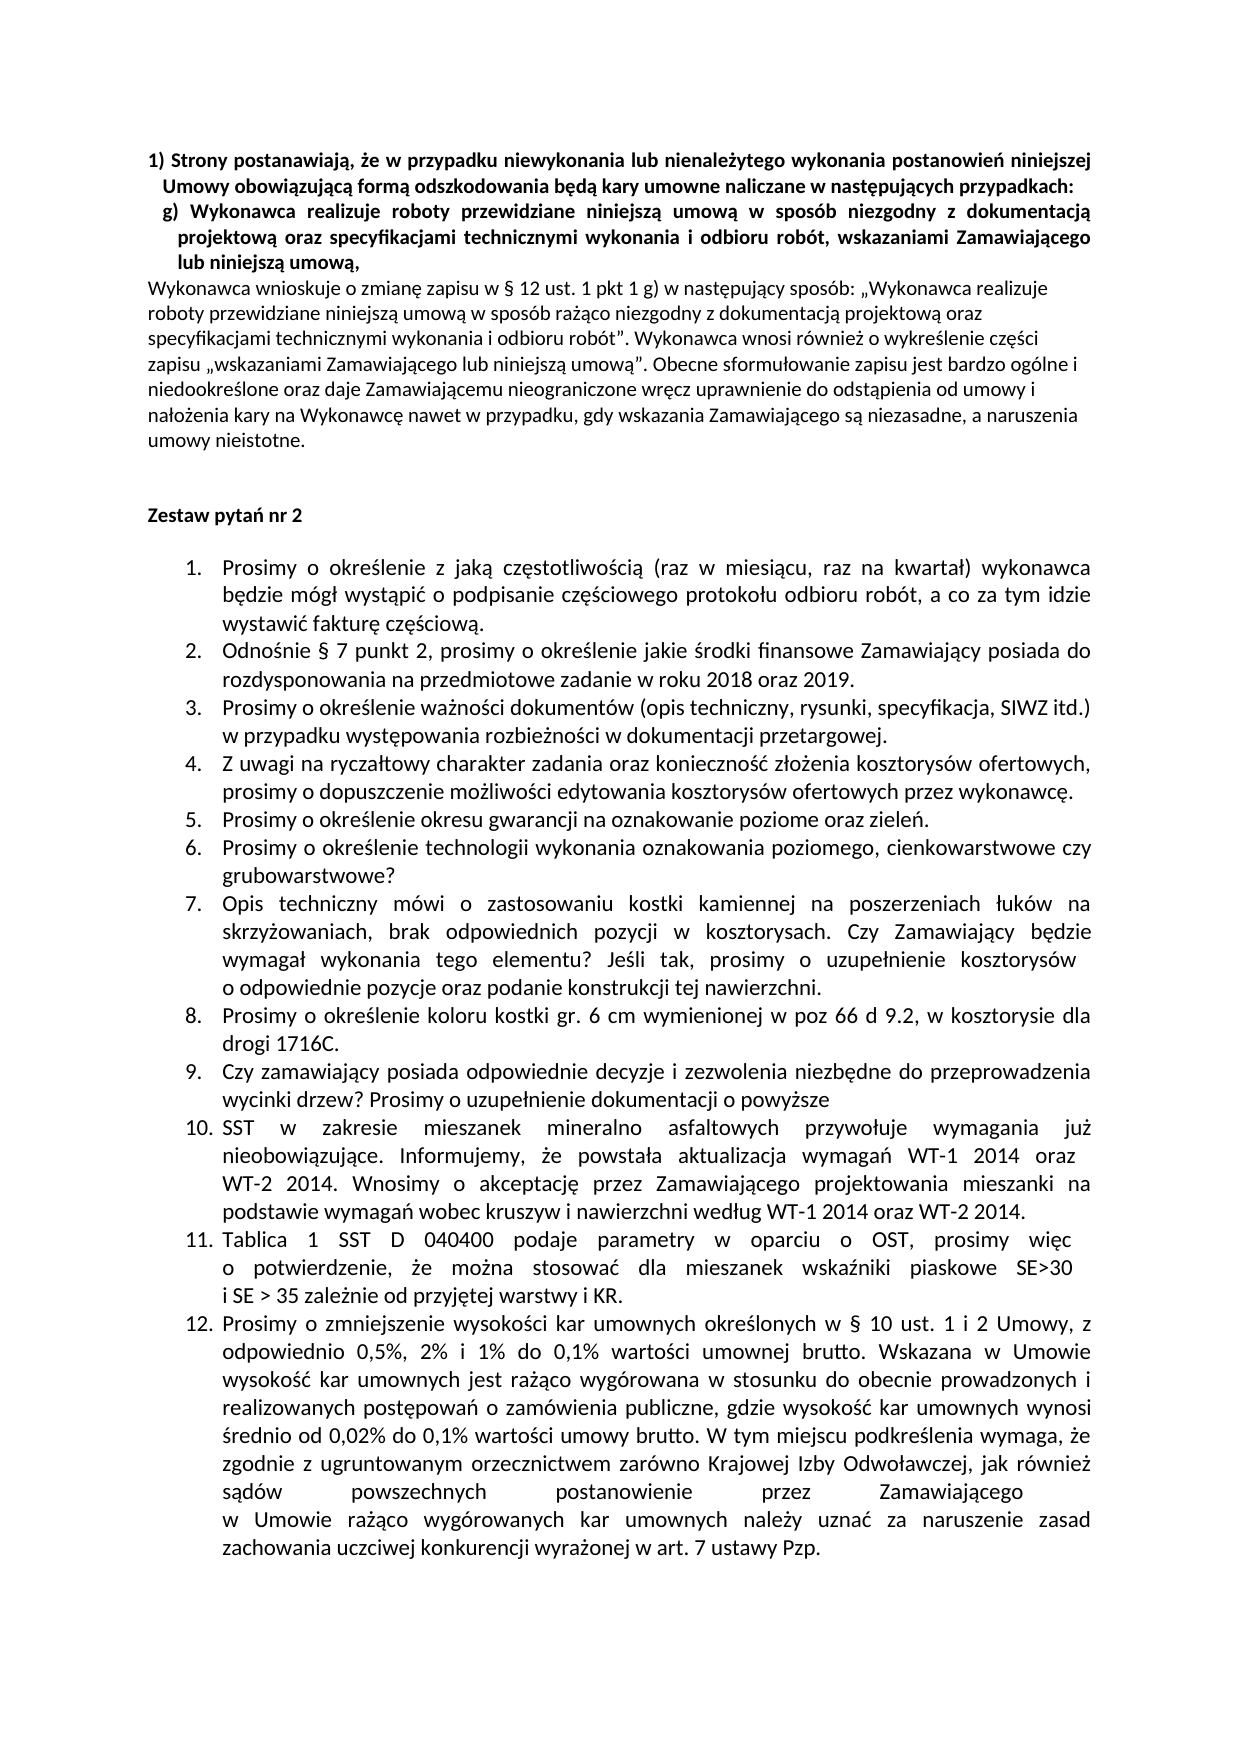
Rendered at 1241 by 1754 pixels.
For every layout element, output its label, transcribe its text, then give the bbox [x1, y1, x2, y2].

list Prosimy o określenie okresu gwarancji na oznakowanie poziome oraz zieleń. [185, 805, 1093, 833]
list Prosimy o zmniejszenie wysokości kar umownych określonych w § 10 ust. 1 i 2 Umowy, z odpowiednio 0,5%, 2% i 1% do 0,1% wartości umownej brutto. Wskazana w Umowie wysokość kar umownych jest rażąco wygórowana w stosunku do obecnie prowadzonych i realizowanych postępowań o zamówienia publiczne, gdzie wysokość kar umownych wynosi średnio od 0,02% do 0,1% wartości umowy brutto. W tym miejscu podkreślenia wymaga, że zgodnie z ugruntowanym orzecznictwem zarówno Krajowej Izby Odwoławczej, jak również sądów powszechnych postanowienie przez Zamawiającego w Umowie rażąco wygórowanych kar umownych należy uznać za naruszenie zasad zachowania uczciwej konkurencji wyrażonej w art. 7 ustawy Pzp. [185, 1309, 1093, 1561]
list SST w zakresie mieszanek mineralno asfaltowych przywołuje wymagania już nieobowiązujące. Informujemy, że powstała aktualizacja wymagań WT-1 2014 oraz WT-2 2014. Wnosimy o akceptację przez Zamawiającego projektowania mieszanki na podstawie wymagań wobec kruszyw i nawierzchni według WT-1 2014 oraz WT-2 2014. [185, 1113, 1093, 1225]
list Odnośnie § 7 punkt 2, prosimy o określenie jakie środki finansowe Zamawiający posiada do rozdysponowania na przedmiotowe zadanie w roku 2018 oraz 2019. [185, 637, 1093, 693]
list Czy zamawiający posiada odpowiednie decyzje i zezwolenia niezbędne do przeprowadzenia wycinki drzew? Prosimy o uzupełnienie dokumentacji o powyższe [185, 1057, 1093, 1113]
list Prosimy o określenie koloru kostki gr. 6 cm wymienionej w poz 66 d 9.2, w kosztorysie dla drogi 1716C. [185, 1001, 1093, 1057]
list Tablica 1 SST D 040400 podaje parametry w oparciu o OST, prosimy więc o potwierdzenie, że można stosować dla mieszanek wskaźniki piaskowe SE>30 i SE > 35 zależnie od przyjętej warstwy i KR. [185, 1225, 1093, 1309]
text g) Wykonawca realizuje roboty przewidziane niniejszą umową w sposób niezgodny z dokumentacją projektową oraz specyfikacjami technicznymi wykonania i odbioru robót, wskazaniami Zamawiającego lub niniejszą umową, [162, 198, 1093, 275]
list Prosimy o określenie technologii wykonania oznakowania poziomego, cienkowarstwowe czy grubowarstwowe? [185, 833, 1093, 889]
text Wykonawca wnioskuje o zmianę zapisu w § 12 ust. 1 pkt 1 g) w następujący sposób: „Wykonawca realizuje roboty przewidziane niniejszą umową w sposób rażąco niezgodny z dokumentacją projektową oraz specyfikacjami technicznymi wykonania i odbioru robót”. Wykonawca wnosi również o wykreślenie części zapisu „wskazaniami Zamawiającego lub niniejszą umową”. Obecne sformułowanie zapisu jest bardzo ogólne i niedookreślone oraz daje Zamawiającemu nieograniczone wręcz uprawnienie do odstąpienia od umowy i nałożenia kary na Wykonawcę nawet w przypadku, gdy wskazania Zamawiającego są niezasadne, a naruszenia umowy nieistotne. [148, 275, 1093, 453]
list Prosimy o określenie ważności dokumentów (opis techniczny, rysunki, specyfikacja, SIWZ itd.) w przypadku występowania rozbieżności w dokumentacji przetargowej. [185, 693, 1093, 749]
text 1) Strony postanawiają, że w przypadku niewykonania lub nienależytego wykonania postanowień niniejszej Umowy obowiązującą formą odszkodowania będą kary umowne naliczane w następujących przypadkach: [148, 148, 1093, 198]
list Z uwagi na ryczałtowy charakter zadania oraz konieczność złożenia kosztorysów ofertowych, prosimy o dopuszczenie możliwości edytowania kosztorysów ofertowych przez wykonawcę. [185, 749, 1093, 805]
text Zestaw pytań nr 2 [148, 503, 1093, 528]
list Prosimy o określenie z jaką częstotliwością (raz w miesiącu, raz na kwartał) wykonawca będzie mógł wystąpić o podpisanie częściowego protokołu odbioru robót, a co za tym idzie wystawić fakturę częściową. [185, 553, 1093, 637]
list Opis techniczny mówi o zastosowaniu kostki kamiennej na poszerzeniach łuków na skrzyżowaniach, brak odpowiednich pozycji w kosztorysach. Czy Zamawiający będzie wymagał wykonania tego elementu? Jeśli tak, prosimy o uzupełnienie kosztorysów o odpowiednie pozycje oraz podanie konstrukcji tej nawierzchni. [185, 889, 1093, 1001]
